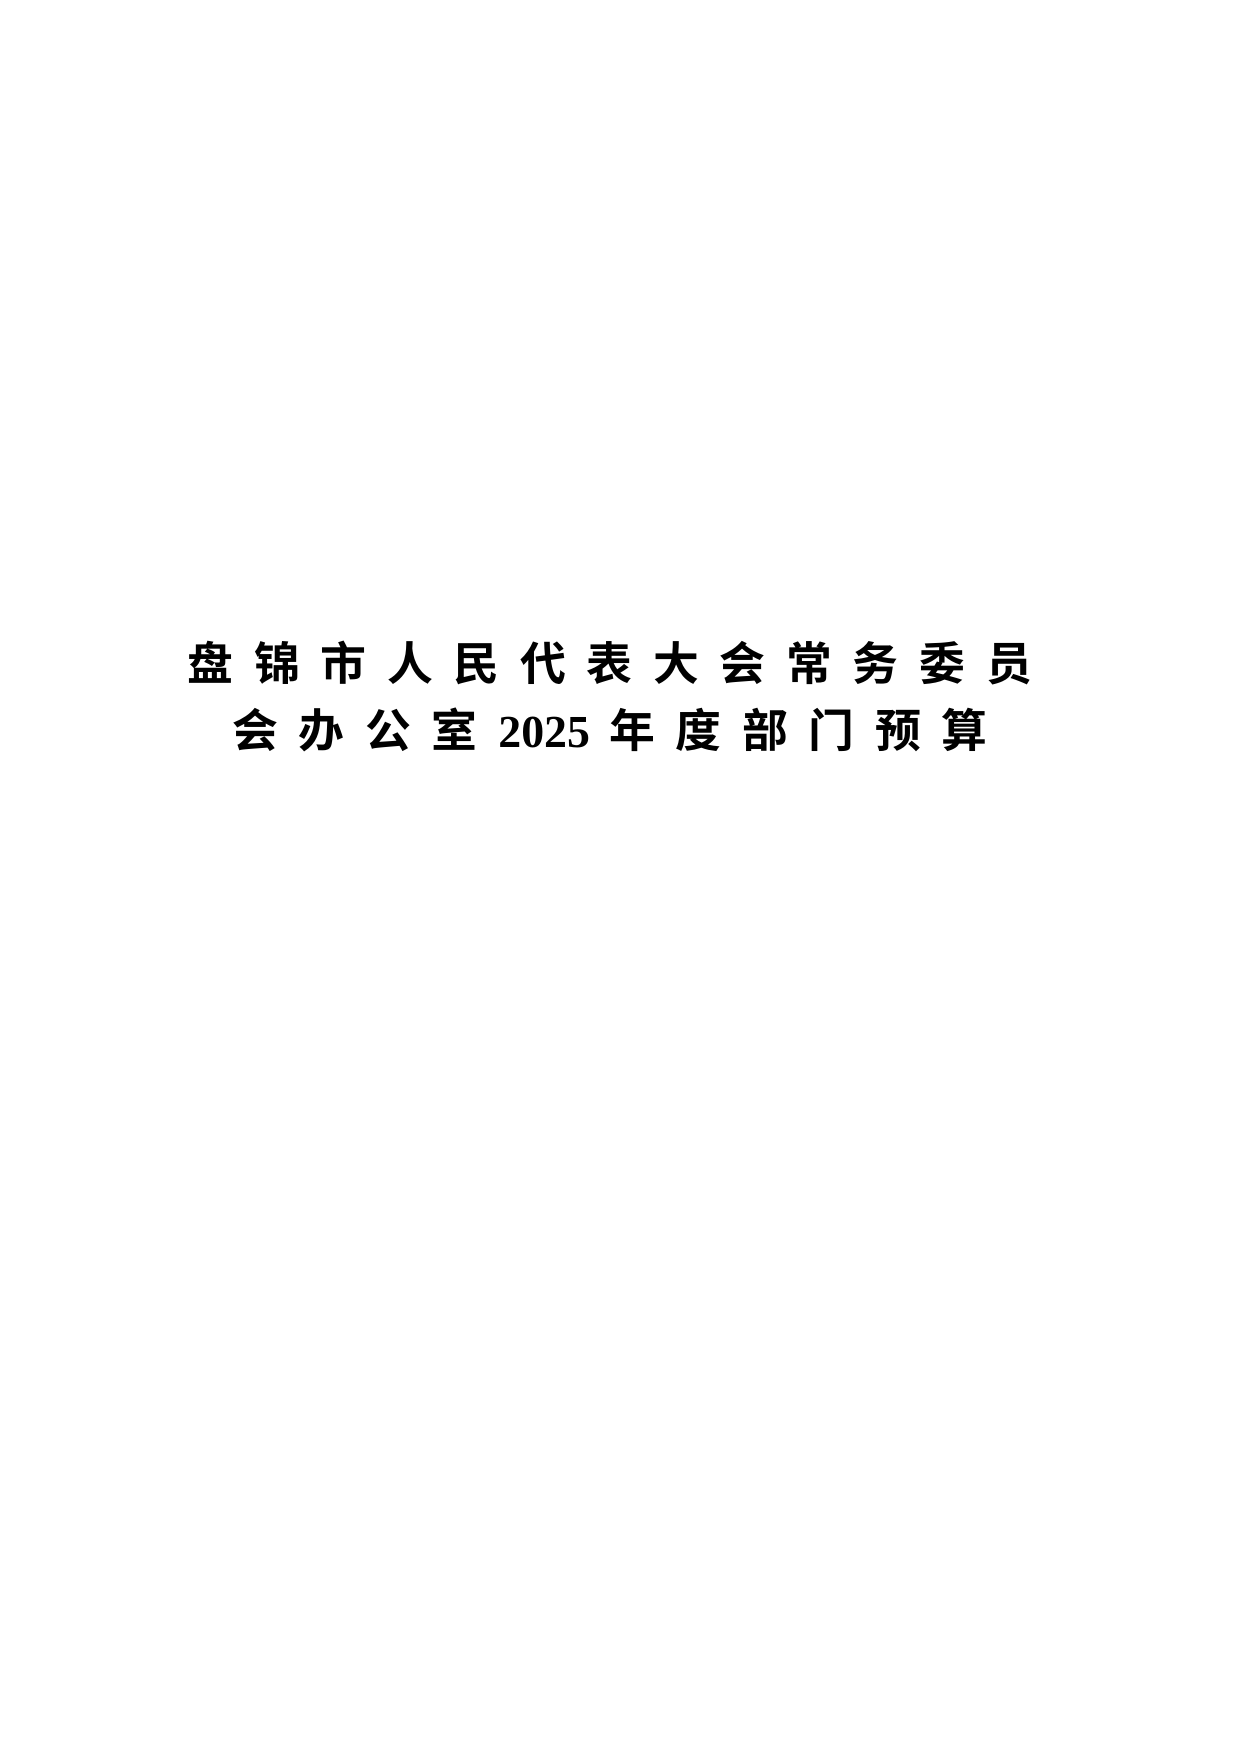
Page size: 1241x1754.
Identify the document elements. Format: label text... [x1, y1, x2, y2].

text 盘锦市人民代表大会常务委员会办公室2025年度部门预算 [187, 628, 1053, 761]
